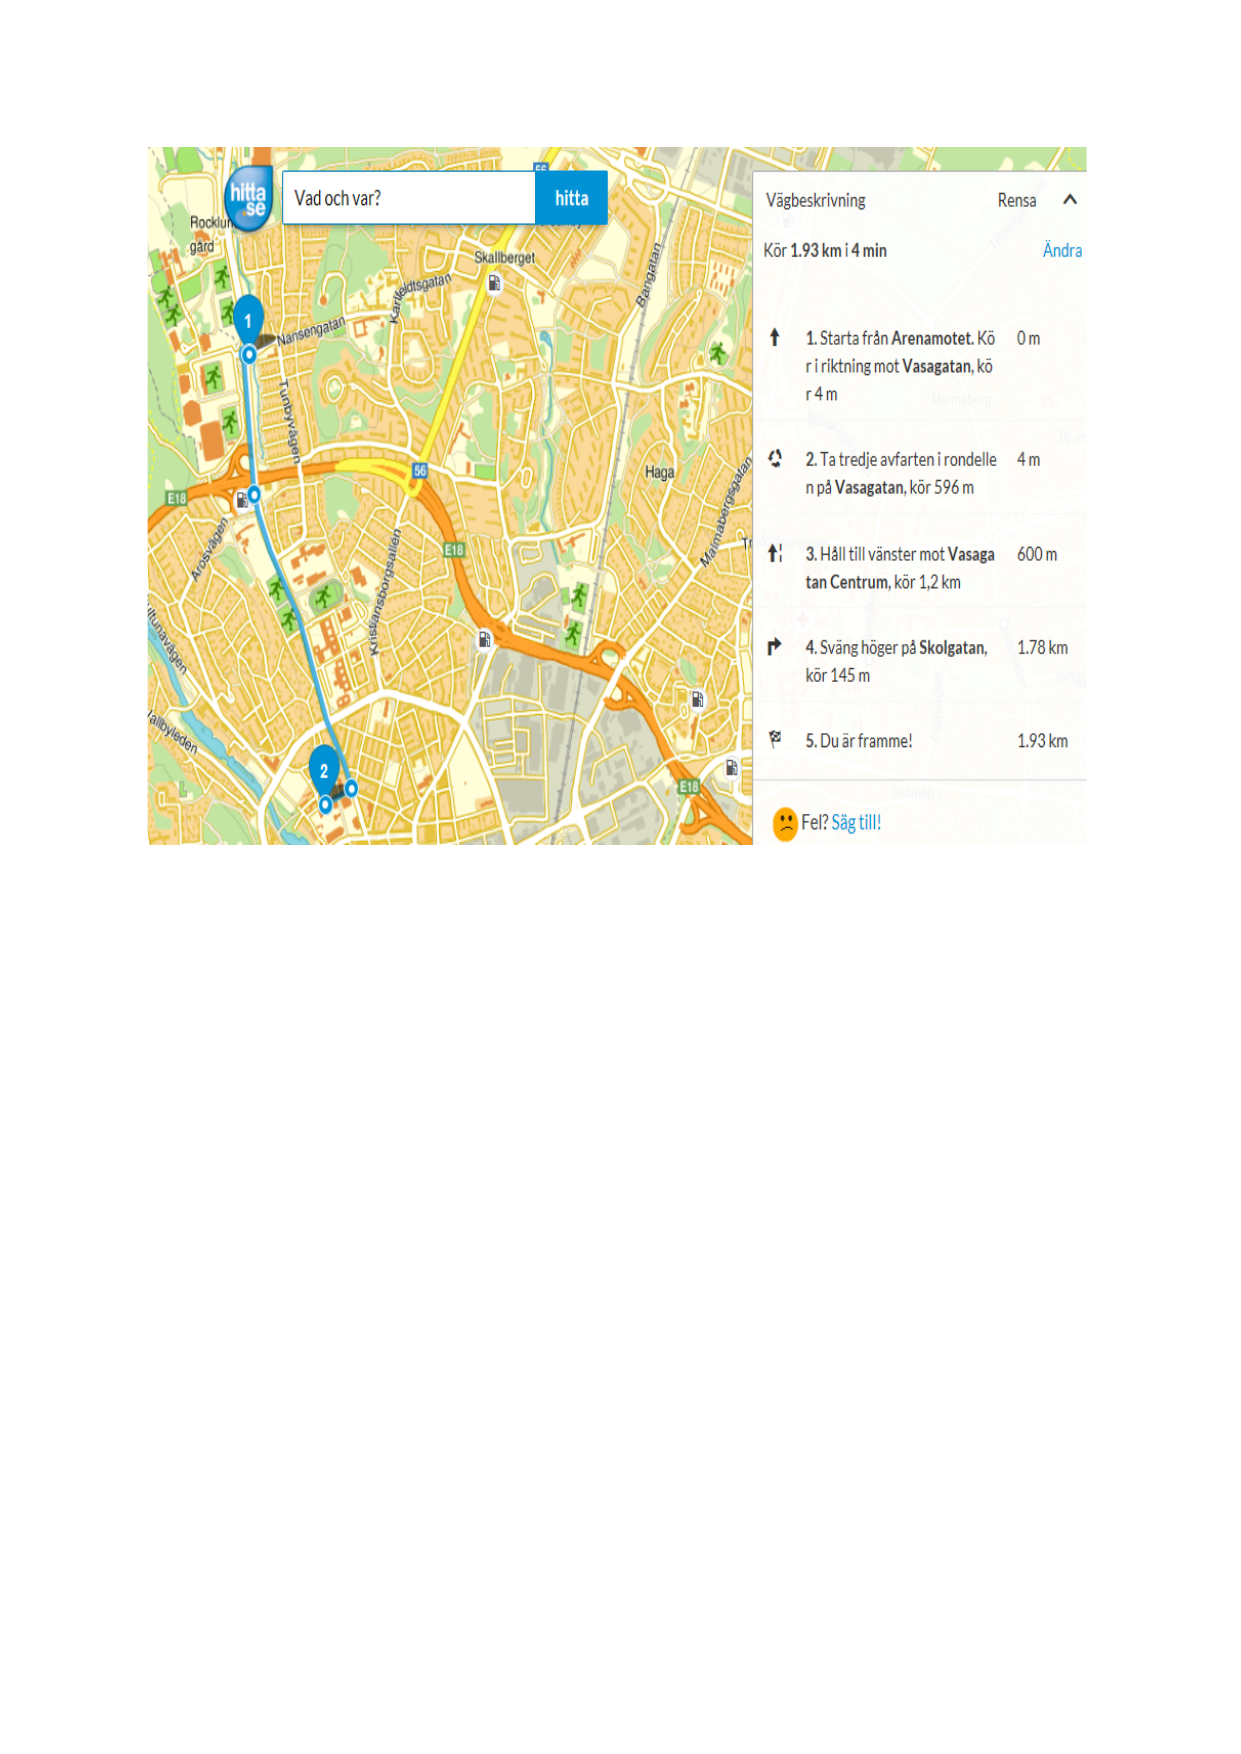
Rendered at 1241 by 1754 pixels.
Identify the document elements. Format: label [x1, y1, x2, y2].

picture [147, 147, 1087, 845]
